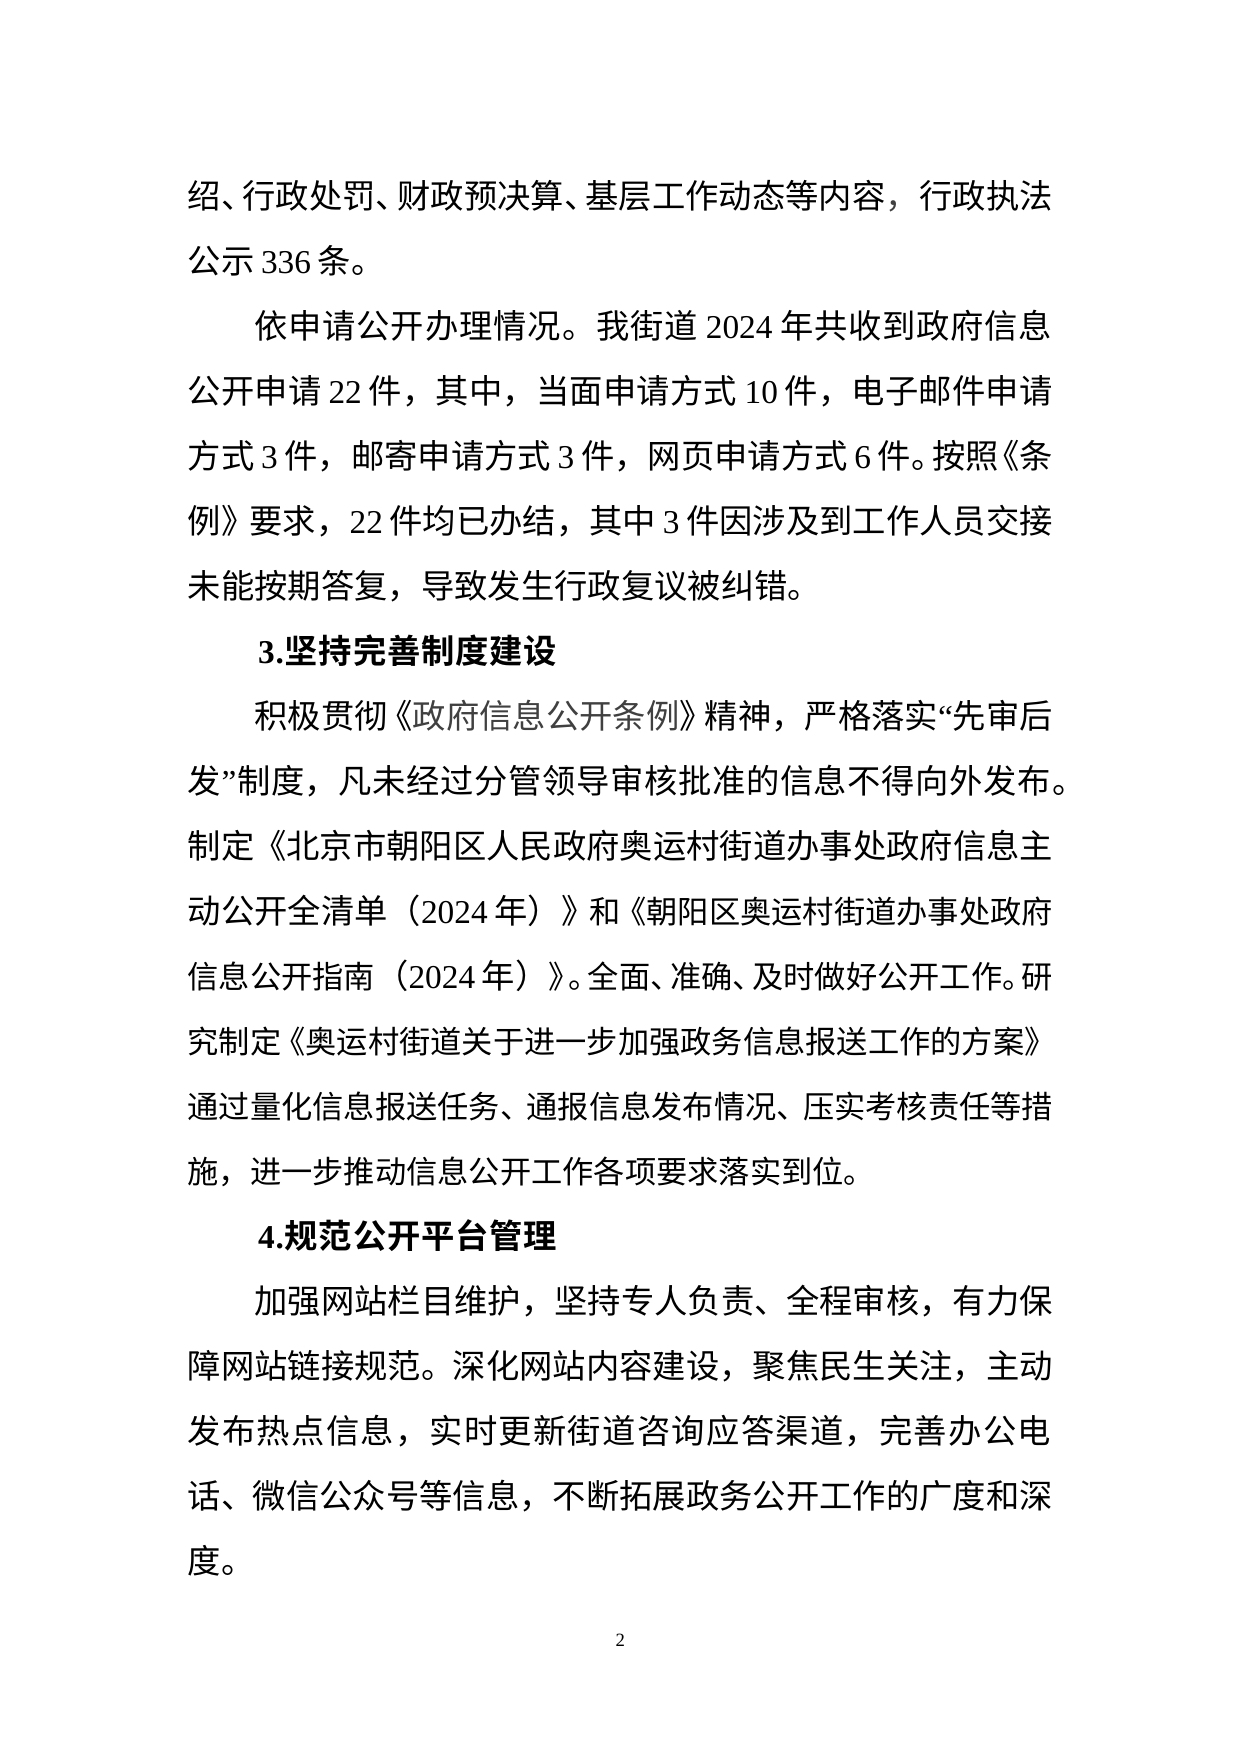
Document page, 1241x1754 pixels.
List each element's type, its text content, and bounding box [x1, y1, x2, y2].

list 积极贯彻《政府信息公开条例》精神，严格落实“先审后发”制度，凡未经过分管领导审核批准的信息不得向外发布。制定《北京市朝阳区人民政府奥运村街道办事处政府信息主动公开全清单（2024年）》和《朝阳区奥运村街道办事处政府信息公开指南（2024年）》。全面、准确、及时做好公开工作。研究制定《奥运村街道关于进一步加强政务信息报送工作的方案》，通过量化信息报送任务、通报信息发布情况、压实考核责任等措施，进一步推动信息公开工作各项要求落实到位。 [187, 682, 1053, 1267]
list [187, 162, 1053, 292]
list 坚持完善制度建设 [187, 617, 1053, 682]
list 规范公开平台管理 [187, 1267, 1053, 1332]
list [187, 1332, 1053, 1592]
list 依申请公开办理情况。我街道2024年共收到政府信息公开申请22件，其中，当面申请方式10件，电子邮件申请方式3件，邮寄申请方式3件，网页申请方式6件。按照《条例》要求，22件均已办结，其中3件因涉及到工作人员交接未能按期答复，导致发生行政复议被纠错。 [187, 292, 1053, 617]
